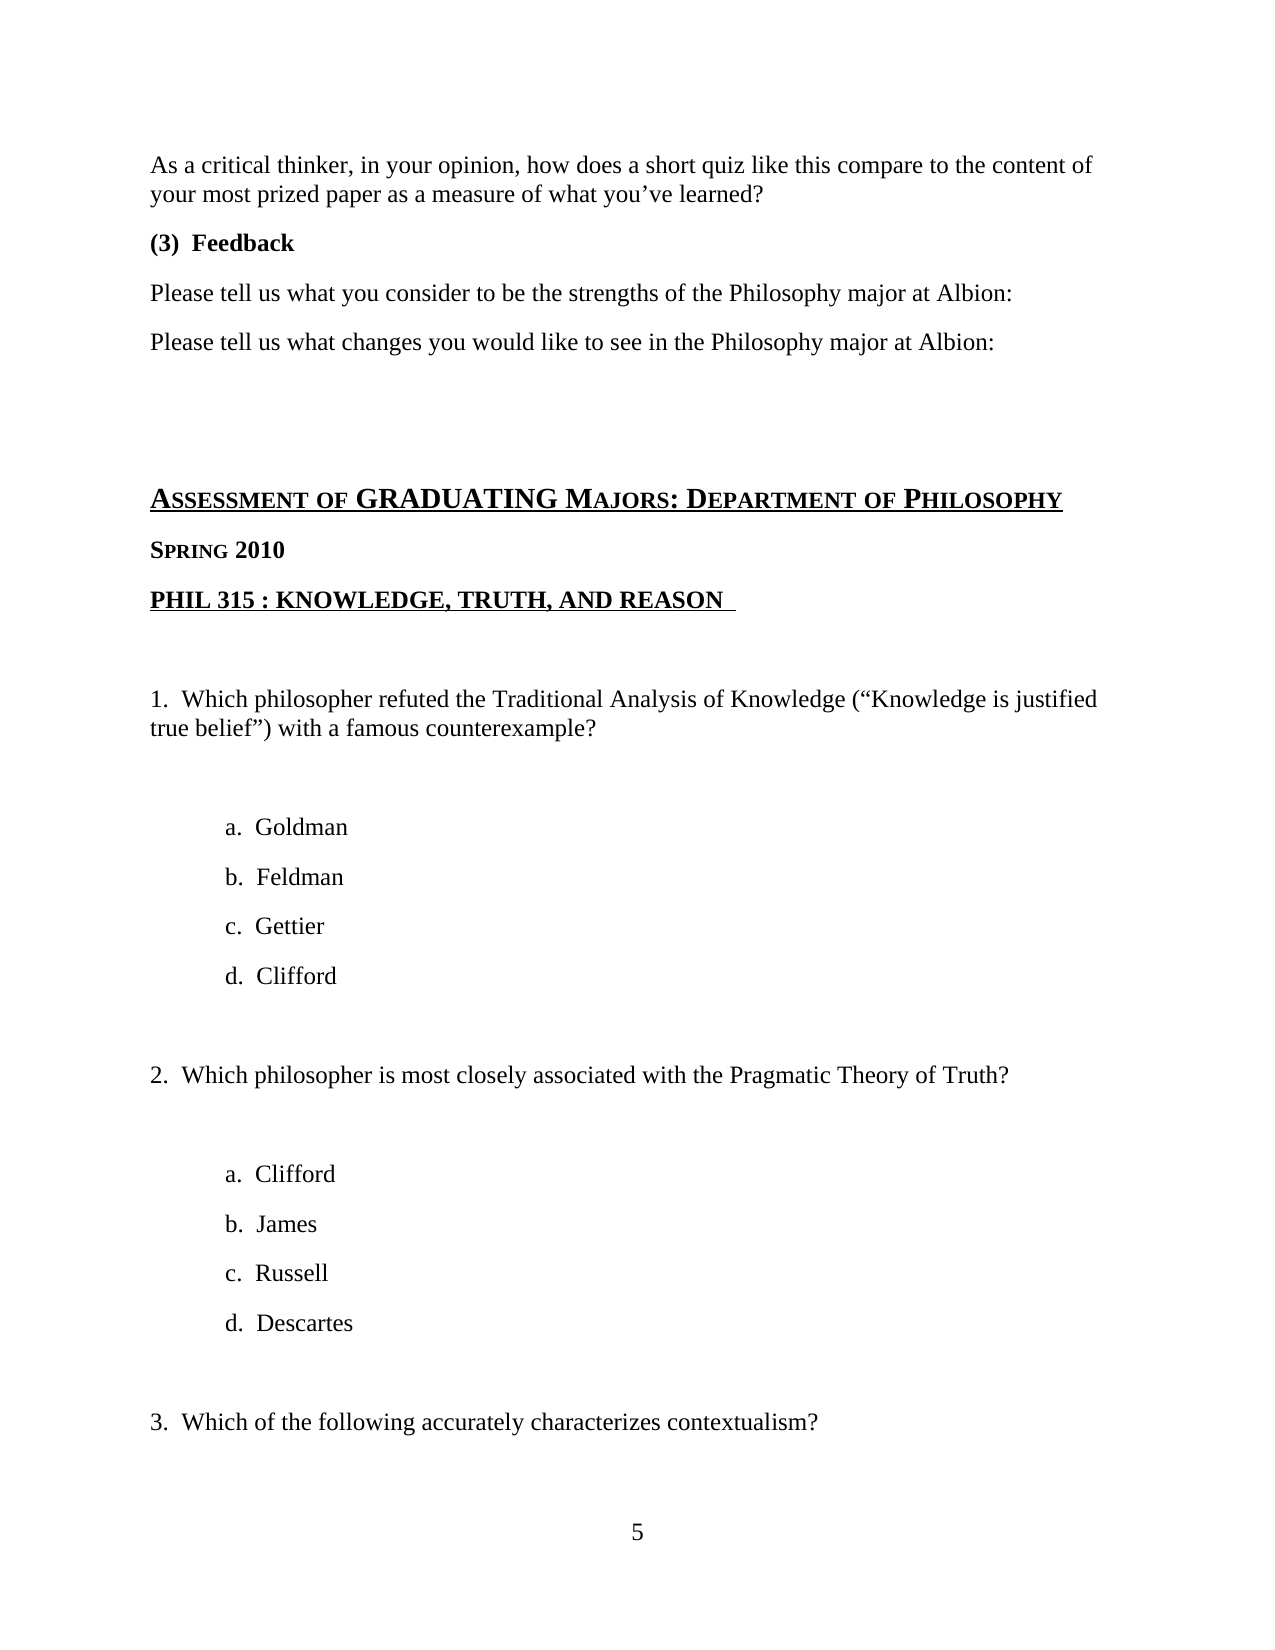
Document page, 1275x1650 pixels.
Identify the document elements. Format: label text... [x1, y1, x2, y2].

text (3) Feedback [150, 228, 1125, 257]
text d. Descartes [225, 1308, 1125, 1337]
text c. Russell [225, 1258, 1125, 1287]
text 3. Which of the following accurately characterizes contextualism? [150, 1407, 1125, 1436]
text a. Goldman [225, 812, 1125, 841]
text Spring 2010 [150, 535, 1125, 564]
text 2. Which philosopher is most closely associated with the Pragmatic Theory of Truth? [150, 1060, 1125, 1089]
text d. Clifford [225, 961, 1125, 989]
text b. James [225, 1209, 1125, 1237]
text c. Gettier [225, 911, 1125, 940]
text Please tell us what changes you would like to see in the Philosophy major at Albion: [150, 327, 1125, 356]
text Assessment of GRADUATING Majors: Department of Philosophy [150, 481, 1125, 514]
text As a critical thinker, in your opinion, how does a short quiz like this compare to the content of your most prized paper as a measure of what you’ve learned? [150, 150, 1125, 207]
text Please tell us what you consider to be the strengths of the Philosophy major at Albion: [150, 278, 1125, 307]
text PHIL 315 : KNOWLEDGE, TRUTH, AND REASON [150, 585, 1125, 614]
text a. Clifford [225, 1159, 1125, 1188]
text 1. Which philosopher refuted the Traditional Analysis of Knowledge (“Knowledge is justified true belief”) with a famous counterexample? [150, 684, 1125, 742]
text b. Feldman [225, 862, 1125, 890]
